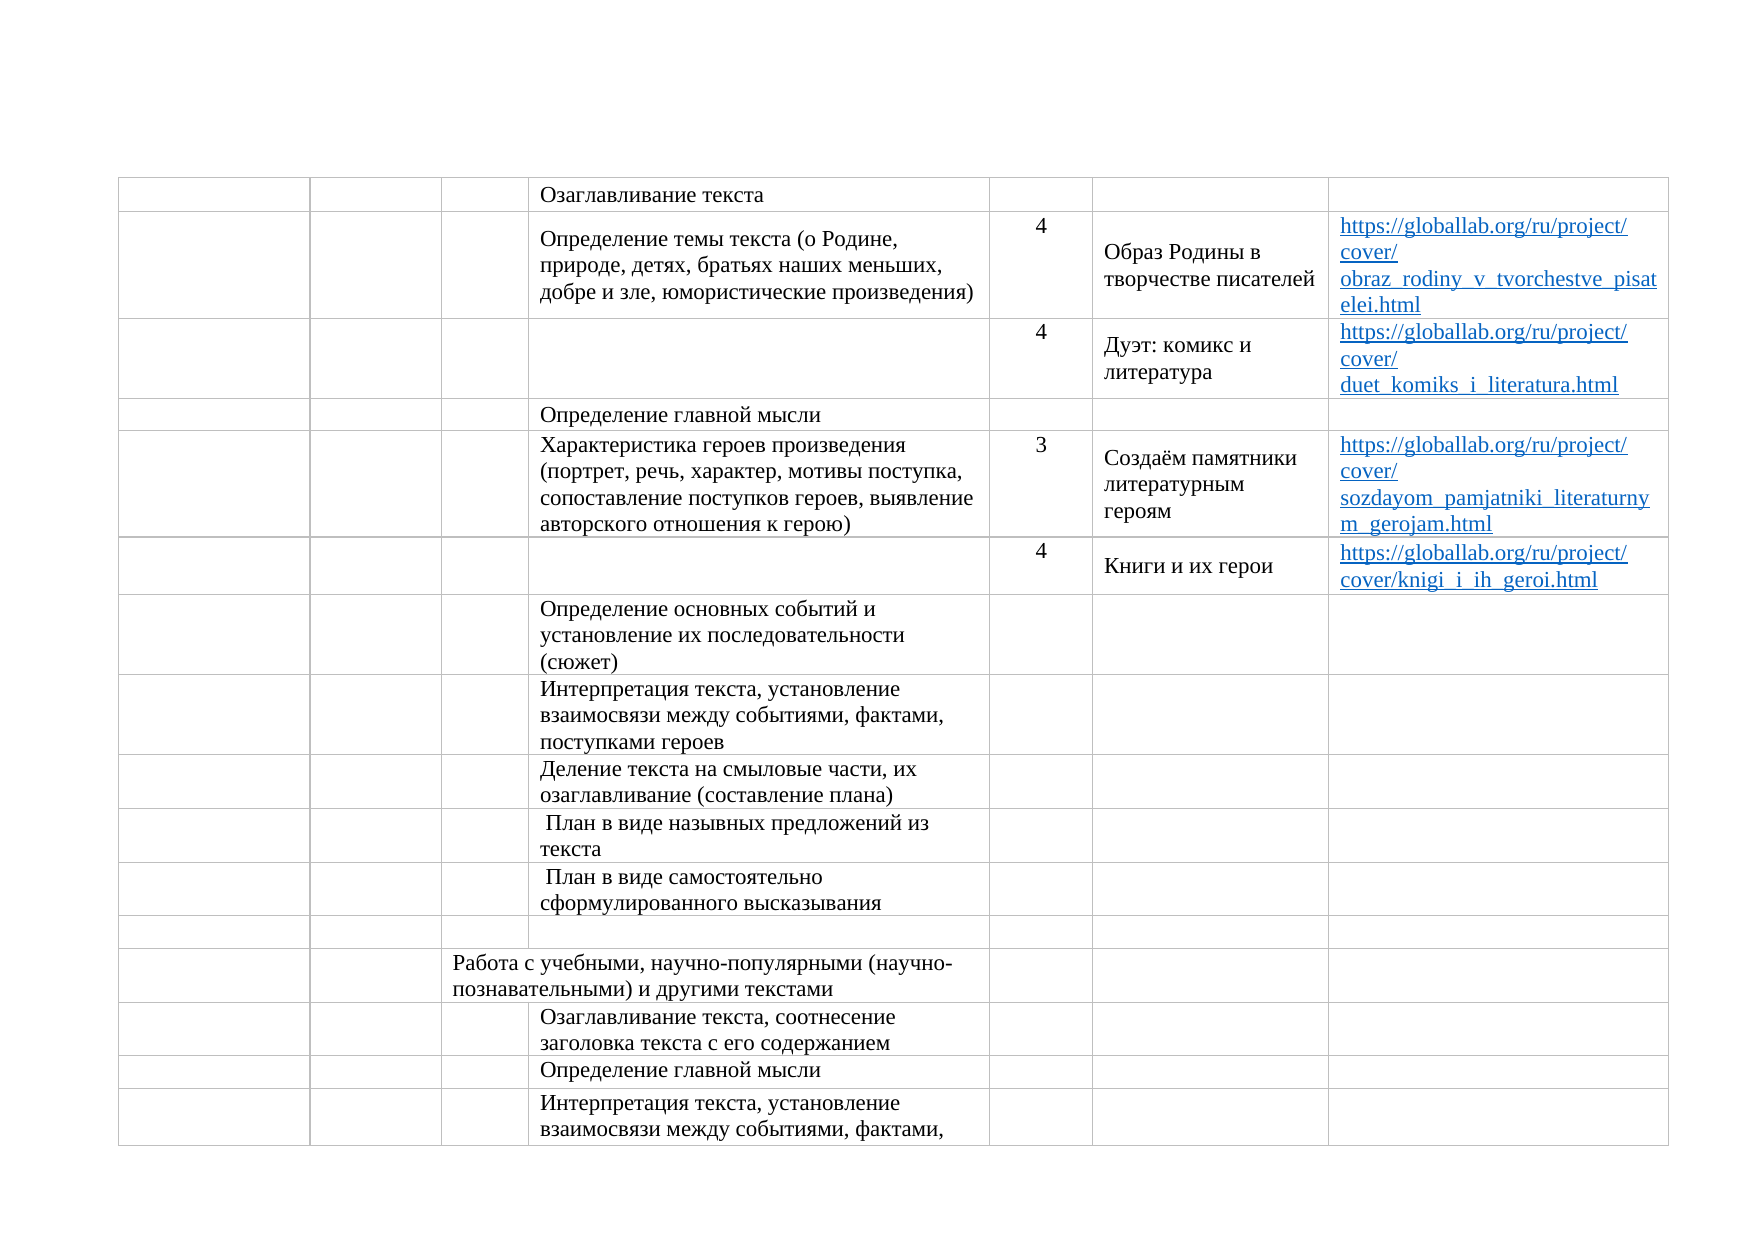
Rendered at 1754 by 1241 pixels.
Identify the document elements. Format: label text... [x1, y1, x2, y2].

table_cell [442, 1089, 528, 1145]
table_cell [1093, 675, 1328, 754]
table_cell [529, 916, 989, 948]
table_cell Характеристика героев произведения (портрет, речь, характер, мотивы поступка, сопоставление поступков героев, выявление авторского отношения к герою) [529, 431, 989, 536]
table_cell [1329, 675, 1668, 754]
table_cell [119, 949, 309, 1002]
table_cell [990, 809, 1092, 862]
table_cell Определение главной мысли [529, 1056, 989, 1088]
table_cell Определение темы текста (о Родине, природе, детях, братьях наших меньших, добре и зле, юмористические произведения) [529, 212, 989, 317]
table_cell [990, 675, 1092, 754]
table_cell [311, 178, 441, 211]
table_cell [311, 399, 441, 430]
table_cell [442, 178, 528, 211]
table_cell [442, 675, 528, 754]
table_cell [1329, 949, 1668, 1002]
table_cell 4 [990, 319, 1092, 397]
table_cell [442, 538, 528, 594]
table_cell Определение главной мысли [529, 399, 989, 430]
table_cell [1093, 1089, 1328, 1145]
table_cell [311, 538, 441, 594]
table_cell [119, 675, 309, 754]
table_cell [1329, 916, 1668, 948]
table_cell Образ Родины в творчестве писателей [1093, 212, 1328, 317]
table_cell [311, 319, 441, 397]
table_cell [119, 178, 309, 211]
table_cell [119, 1089, 309, 1145]
table_cell [1329, 809, 1668, 862]
table_cell Интерпретация текста, установление взаимосвязи между событиями, фактами, поступками героев [529, 675, 989, 754]
table_cell [1093, 916, 1328, 948]
table_cell [1329, 595, 1668, 674]
table_cell Дуэт: комикс и литература [1093, 319, 1328, 397]
table_cell [529, 538, 989, 594]
table_cell [1329, 1089, 1668, 1145]
table_cell [119, 595, 309, 674]
table_cell 4 [990, 212, 1092, 317]
table_cell [119, 399, 309, 430]
table_cell Книги и их герои [1093, 538, 1328, 594]
table_cell [119, 431, 309, 536]
table_cell [1093, 399, 1328, 430]
table_cell [990, 916, 1092, 948]
table_cell [990, 755, 1092, 808]
table_cell Деление текста на смыловые части, их озаглавливание (составление плана) [529, 755, 989, 808]
table_cell План в виде назывных предложений из текста [529, 809, 989, 862]
table_cell [990, 595, 1092, 674]
table_cell [311, 1089, 441, 1145]
table_cell [1093, 809, 1328, 862]
table_cell [1093, 595, 1328, 674]
table_cell [1093, 1003, 1328, 1055]
table_cell [119, 212, 309, 317]
table_cell [442, 755, 528, 808]
table_cell Создаём памятники литературным героям [1093, 431, 1328, 536]
table_cell [119, 1056, 309, 1088]
table_cell 4 [990, 538, 1092, 594]
table_cell Работа с учебными, научно-популярными (научно-познавательными) и другими текстами [442, 949, 989, 1002]
table_cell [119, 755, 309, 808]
table_cell [311, 916, 441, 948]
table_cell [1093, 755, 1328, 808]
table_cell [990, 399, 1092, 430]
table_cell [1329, 178, 1668, 211]
table_cell [119, 1003, 309, 1055]
table_cell [442, 399, 528, 430]
table_cell [1093, 949, 1328, 1002]
table_cell 3 [990, 431, 1092, 536]
table_cell https://globallab.org/ru/project/cover/knigi_i_ih_geroi.html [1329, 538, 1668, 594]
table_cell Определение основных событий и установление их последовательности (сюжет) [529, 595, 989, 674]
table_cell [442, 916, 528, 948]
table_cell [311, 431, 441, 536]
table_cell [990, 178, 1092, 211]
table_cell [990, 1003, 1092, 1055]
table_cell [311, 1056, 441, 1088]
table_cell [119, 863, 309, 915]
table_cell https://globallab.org/ru/project/cover/duet_komiks_i_literatura.html [1329, 319, 1668, 397]
table_cell [311, 755, 441, 808]
table_cell [990, 1056, 1092, 1088]
table_cell [311, 212, 441, 317]
table_cell [1329, 1056, 1668, 1088]
table_cell [1093, 863, 1328, 915]
table_cell [1329, 1003, 1668, 1055]
table_cell [119, 916, 309, 948]
table_cell [119, 538, 309, 594]
table_cell [311, 595, 441, 674]
table_cell [1329, 399, 1668, 430]
table_cell [311, 675, 441, 754]
table_cell [442, 319, 528, 397]
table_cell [529, 1089, 989, 1145]
table_cell [990, 863, 1092, 915]
table_cell [442, 431, 528, 536]
table_cell [529, 319, 989, 397]
table_cell [442, 212, 528, 317]
table_cell План в виде самостоятельно сформулированного высказывания [529, 863, 989, 915]
table_cell [442, 1003, 528, 1055]
table_cell Озаглавливание текста, соотнесение заголовка текста с его содержанием [529, 1003, 989, 1055]
table_cell [1329, 755, 1668, 808]
table_cell [1093, 1056, 1328, 1088]
table_cell [311, 949, 441, 1002]
table_cell https://globallab.org/ru/project/cover/obraz_rodiny_v_tvorchestve_pisatelei.html [1329, 212, 1668, 317]
table_cell [442, 1056, 528, 1088]
table_cell [119, 809, 309, 862]
table_cell [442, 809, 528, 862]
table_cell [311, 809, 441, 862]
table_cell [119, 319, 309, 397]
table_cell [1329, 863, 1668, 915]
table_cell https://globallab.org/ru/project/cover/sozdayom_pamjatniki_literaturnym_gerojam.html [1329, 431, 1668, 536]
table_cell [1093, 178, 1328, 211]
table_cell [442, 863, 528, 915]
table_cell [990, 949, 1092, 1002]
table_cell [311, 1003, 441, 1055]
table_cell [311, 863, 441, 915]
table_cell [990, 1089, 1092, 1145]
table_cell [442, 595, 528, 674]
table_cell Озаглавливание текста [529, 178, 989, 211]
